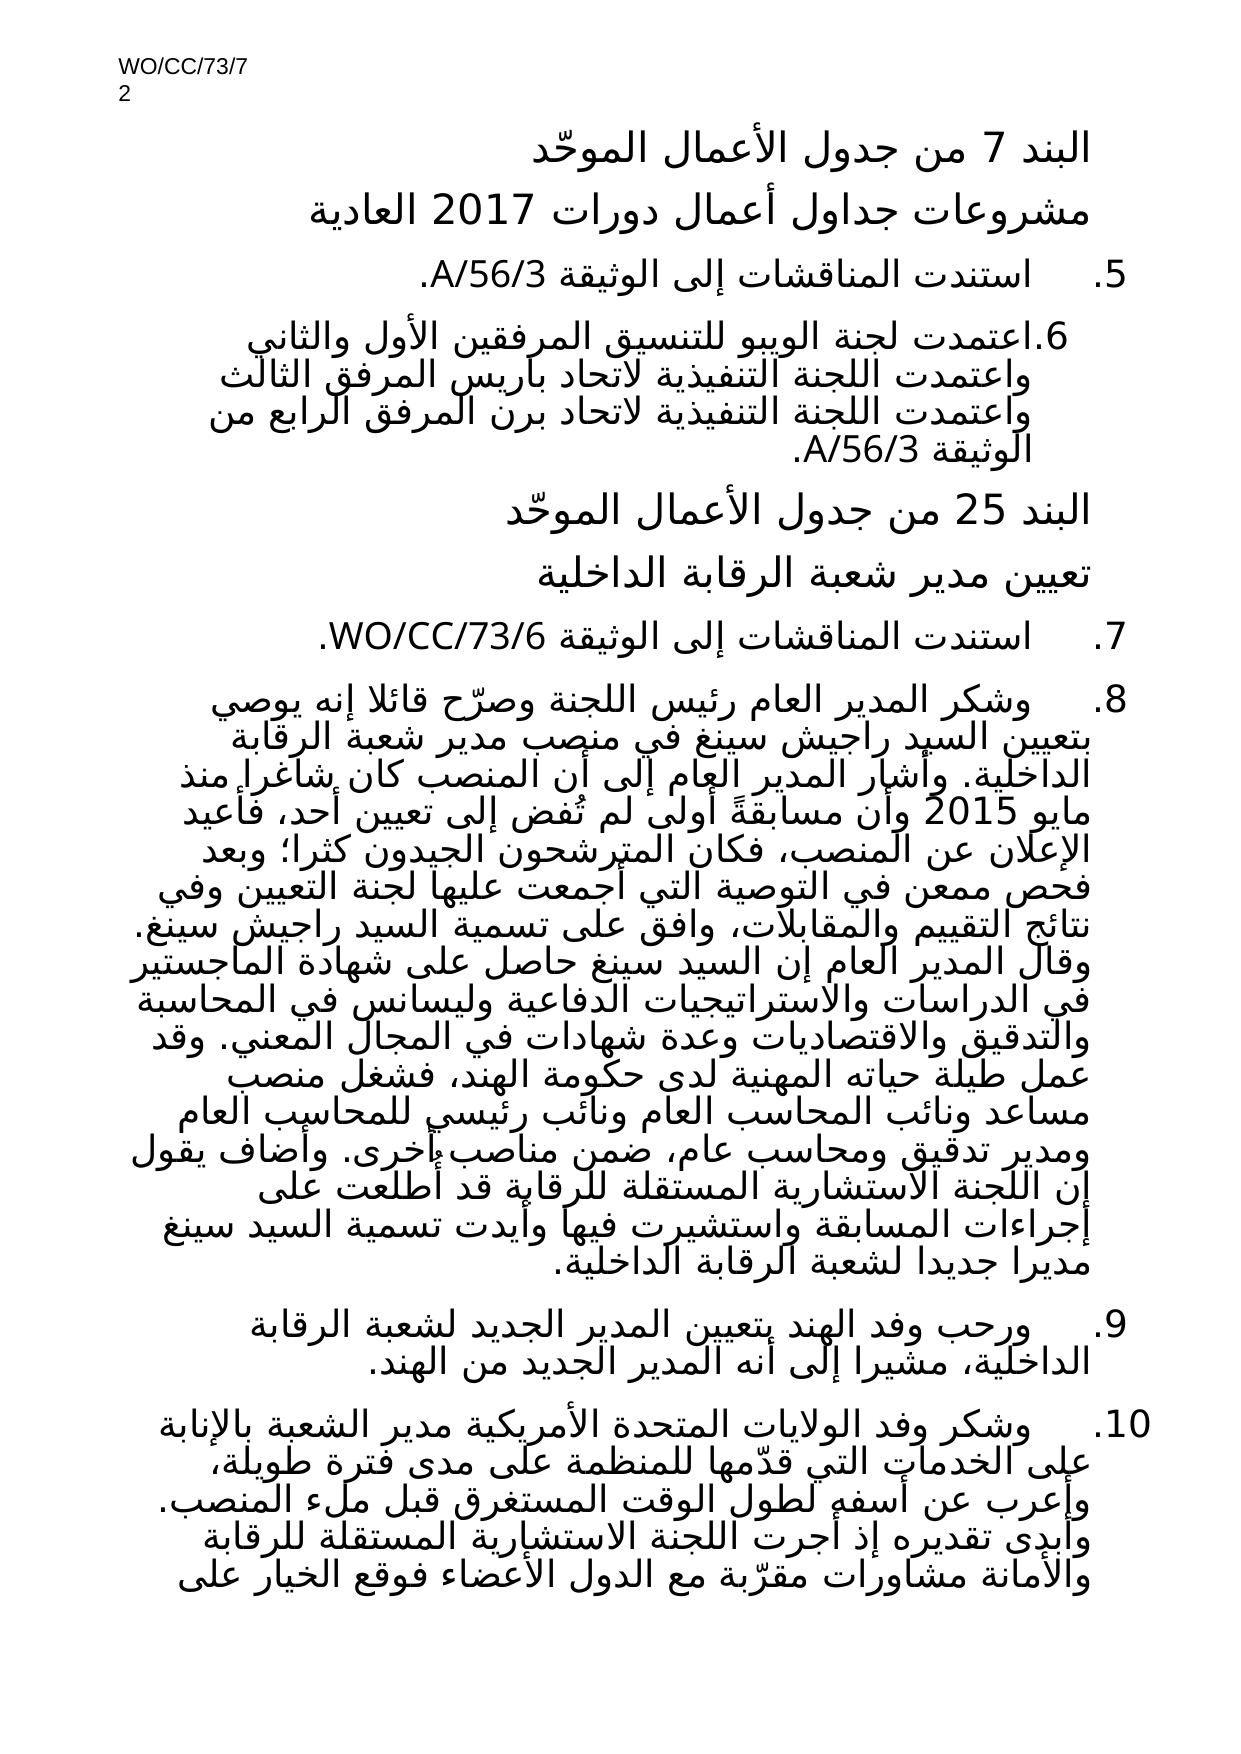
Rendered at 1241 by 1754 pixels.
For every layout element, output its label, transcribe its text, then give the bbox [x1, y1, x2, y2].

text وشكر المدير العام رئيس اللجنة وصرّح قائلا إنه يوصي بتعيين السيد راجيش سينغ في منصب مدير شعبة الرقابة الداخلية. وأشار المدير العام إلى أن المنصب كان شاغرا منذ مايو 2015 وأن مسابقةً أولى لم تُفض إلى تعيين أحد، فأعيد الإعلان عن المنصب، فكان المترشحون الجيدون كثرا؛ وبعد فحص ممعن في التوصية التي أجمعت عليها لجنة التعيين وفي نتائج التقييم والمقابلات، وافق على تسمية السيد راجيش سينغ. وقال المدير العام إن السيد سينغ حاصل على شهادة الماجستير في الدراسات والاستراتيجيات الدفاعية وليسانس في المحاسبة والتدقيق والاقتصاديات وعدة شهادات في المجال المعني. وقد عمل طيلة حياته المهنية لدى حكومة الهند، فشغل منصب مساعد ونائب المحاسب العام ونائب رئيسي للمحاسب العام ومدير تدقيق ومحاسب عام، ضمن مناصب أخرى. وأضاف يقول إن اللجنة الاستشارية المستقلة للرقابة قد أُطلعت على إجراءات المسابقة واستشيرت فيها وأيدت تسمية السيد سينغ مديرا جديدا لشعبة الرقابة الداخلية. [118, 682, 1092, 1282]
text استندت المناقشات إلى الوثيقة WO/CC/73/6. [628, 620, 1092, 657]
text استندت المناقشات إلى الوثيقة WO/CC/73/6. [118, 620, 643, 657]
text البند 25 من جدول الأعمال الموحّد [118, 495, 603, 532]
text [118, 1407, 1092, 1595]
text تعيين مدير شعبة الرقابة الداخلية [758, 557, 1092, 595]
text البند 25 من جدول الأعمال الموحّد [563, 495, 1092, 532]
text البند 7 من جدول الأعمال الموحّد [590, 132, 1092, 170]
text ورحب وفد الهند بتعيين المدير الجديد لشعبة الرقابة الداخلية، مشيرا إلى أنه المدير الجديد من الهند. [118, 1307, 1092, 1382]
text اعتمدت لجنة الويبو للتنسيق المرفقين الأول والثاني واعتمدت اللجنة التنفيذية لاتحاد باريس المرفق الثالث واعتمدت اللجنة التنفيذية لاتحاد برن المرفق الرابع من الوثيقة A/56/3. [118, 320, 1033, 470]
text مشروعات جداول أعمال دورات 2017 العادية [118, 195, 1092, 232]
text البند 7 من جدول الأعمال الموحّد [118, 132, 629, 170]
text تعيين مدير شعبة الرقابة الداخلية [118, 557, 776, 595]
text استندت المناقشات إلى الوثيقة A/56/3. [118, 257, 1092, 295]
